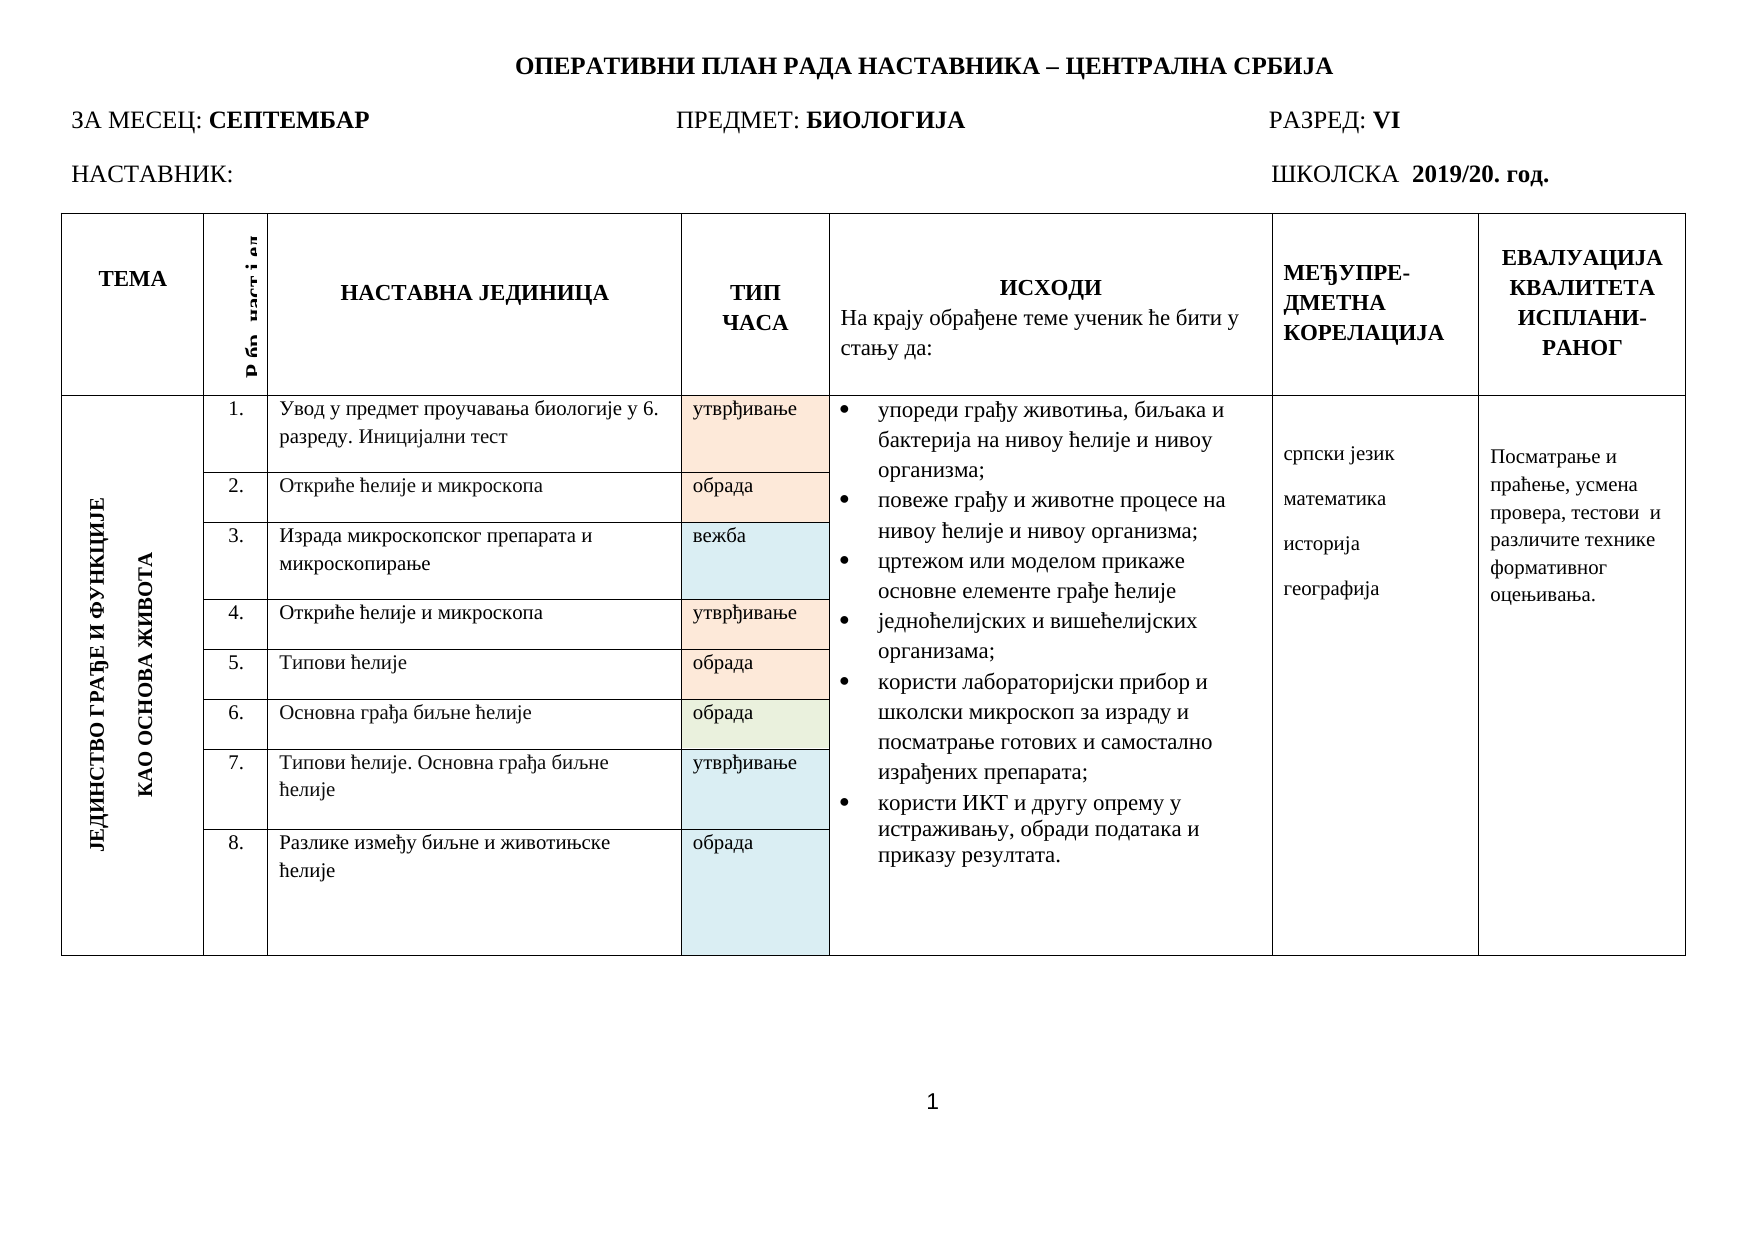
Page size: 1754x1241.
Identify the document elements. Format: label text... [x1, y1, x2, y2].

text ОПЕРАТИВНИ ПЛАН РАДА НАСТАВНИКА – ЦЕНТРАЛНА СРБИЈА [2, 51, 1754, 80]
table_header ТИП ЧАСА [682, 214, 829, 395]
table_cell Типови ћелије [268, 650, 681, 699]
table_cell утврђивање [682, 600, 829, 649]
table_header Р.бр. наст.ј ед. [204, 214, 267, 395]
table_cell Посматрање и праћење, усмена провера, тестови и различите технике формативног оцењивања. [1479, 396, 1685, 955]
table_header НАСТАВНА ЈЕДИНИЦА [268, 214, 681, 395]
table_cell вежба [682, 523, 829, 599]
table_cell Разлике између биљне и животињске ћелије [268, 830, 681, 955]
table_cell обрада [682, 473, 829, 522]
table_cell Откриће ћелије и микроскопа [268, 473, 681, 522]
table_cell Основна грађа биљне ћелије [268, 700, 681, 748]
table_cell 8. [204, 830, 267, 955]
table_cell ЈЕДИНСТВО ГРАЂЕ И ФУНКЦИЈЕ КАО ОСНОВА ЖИВОТА [62, 396, 203, 955]
table_cell Откриће ћелије и микроскопа [268, 600, 681, 649]
table_cell обрада [682, 700, 829, 748]
table_cell 4. [204, 600, 267, 649]
table_cell Увод у предмет проучавања биологије у 6. разреду. Иницијални тест [268, 396, 681, 472]
table_cell утврђивање [682, 396, 829, 472]
table_cell утврђивање [682, 750, 829, 829]
table_cell 2. [204, 473, 267, 522]
table_cell обрада [682, 830, 829, 955]
table_cell српски језик математика историја географија [1273, 396, 1478, 955]
table_cell упореди грађу животиња, биљака и бактерија на нивоу ћелије и нивоу организма; повеже грађу и животне процесе на нивоу ћелије и нивоу организма; цртежом или моделом прикаже основне елементе грађе ћелије једноћелијских и вишећелијских организама; користи лабораторијски прибор и школски микроскоп за израду и посматрање готових и самостално израђених препарата; користи ИКТ и другу опрему у истраживању, обради података и приказу резултата. [830, 396, 1272, 955]
table_cell Израда микроскопског препарата и микроскопирање [268, 523, 681, 599]
table_header МЕЂУПРЕ- ДМЕТНA КОРЕЛАЦИЈА [1273, 214, 1478, 395]
table_cell 7. [204, 750, 267, 829]
table_cell 6. [204, 700, 267, 748]
text ЗА МЕСЕЦ: СЕПТЕМБАР ПРЕДМЕТ: БИОЛОГИЈА РАЗРЕД: VI [2, 105, 1754, 134]
table_cell 3. [204, 523, 267, 599]
text НАСТАВНИК: ШКОЛСКА 2019/20. год. [2, 159, 1754, 187]
table_cell обрада [682, 650, 829, 699]
table_header ЕВАЛУАЦИЈА КВАЛИТЕТА ИСПЛАНИ- РАНОГ [1479, 214, 1685, 395]
table_cell 5. [204, 650, 267, 699]
table_cell 1. [204, 396, 267, 472]
table_cell Типови ћелије. Основна грађа биљне ћелије [268, 750, 681, 829]
table_header ИСХОДИ На крају обрађене теме ученик ће бити у стању да: [830, 214, 1272, 395]
table_header ТЕМА [62, 214, 203, 395]
